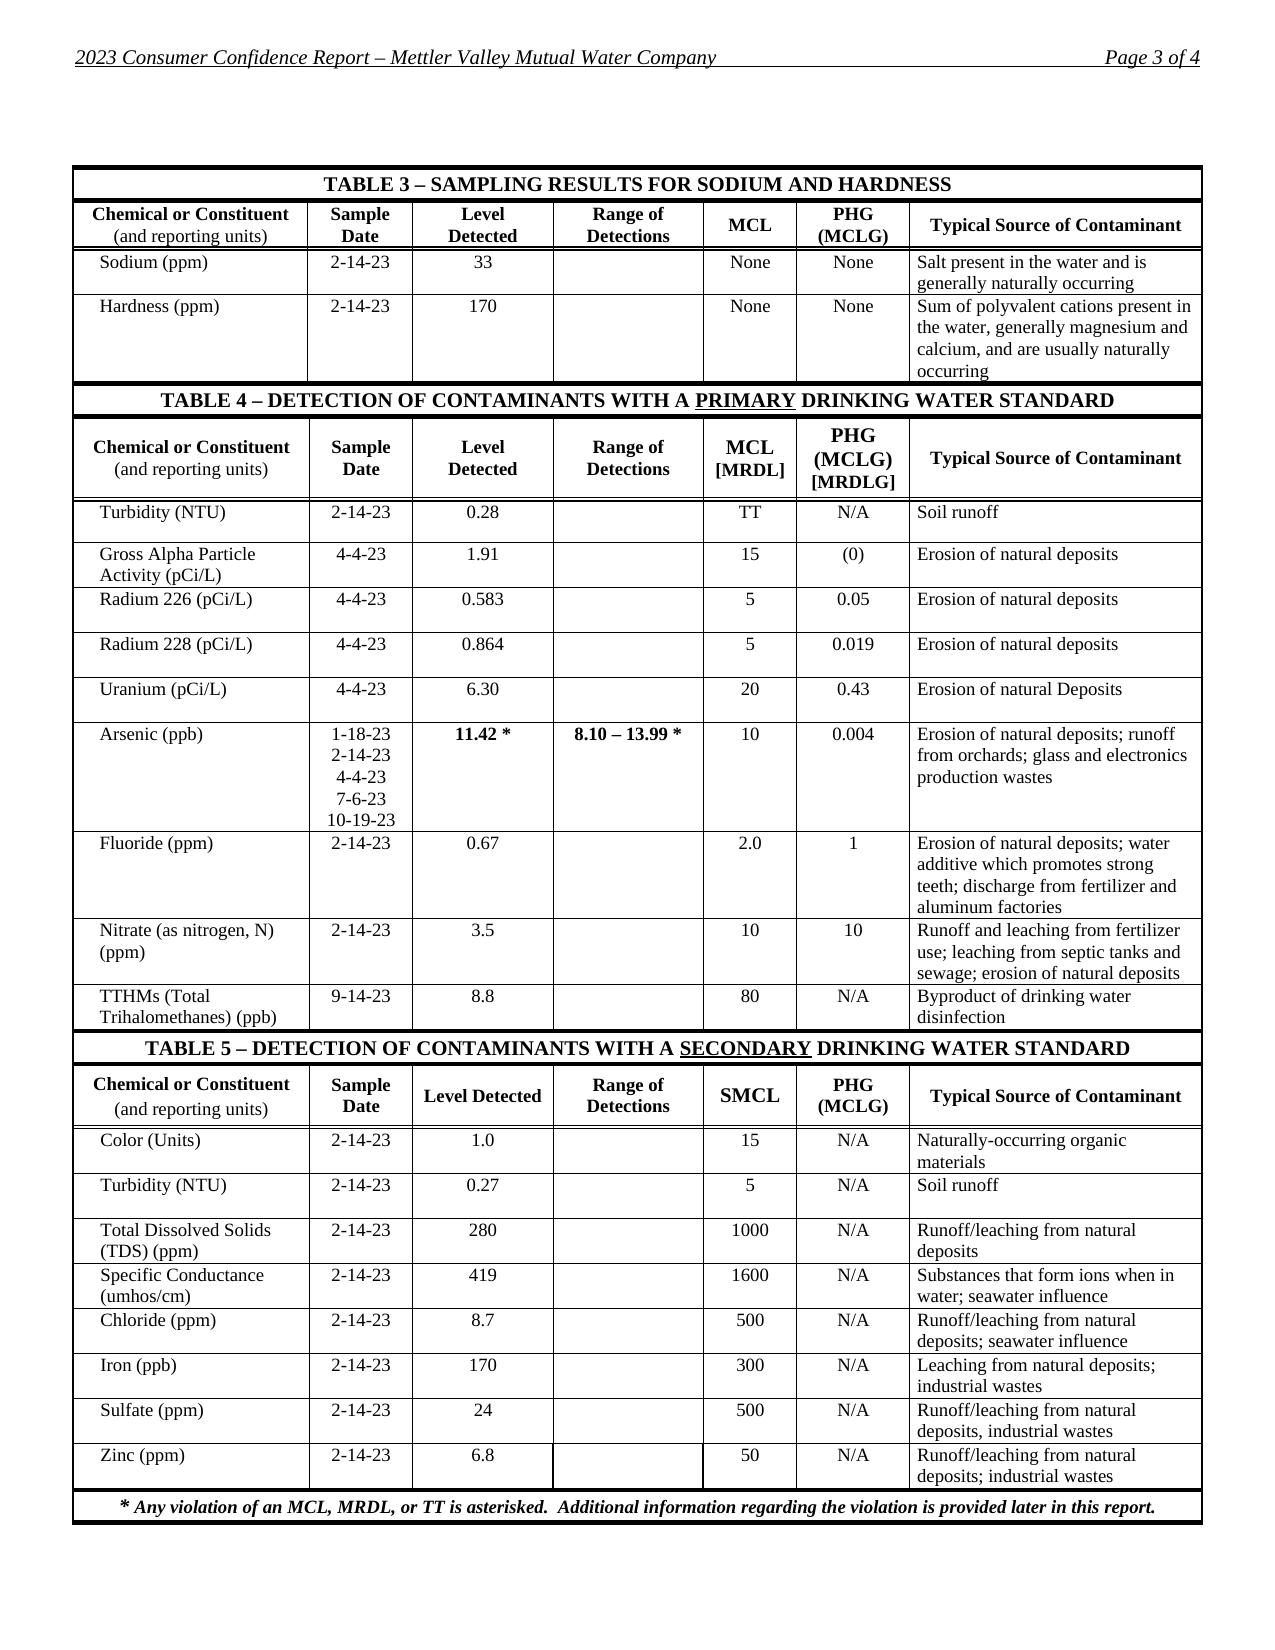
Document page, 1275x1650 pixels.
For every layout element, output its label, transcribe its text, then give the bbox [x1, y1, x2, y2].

table_cell 15 [704, 1129, 796, 1172]
table_cell Salt present in the water and is generally naturally occurring [910, 251, 1201, 294]
table_cell 9-14-23 [310, 985, 412, 1029]
table_cell 2-14-23 [310, 832, 412, 918]
table_cell TT [704, 502, 796, 542]
table_cell Zinc (ppm) [74, 1444, 309, 1487]
table_cell 1600 [704, 1264, 796, 1307]
table_cell Range of Detections [554, 419, 703, 497]
table_cell Erosion of natural deposits [910, 543, 1201, 587]
table_cell Runoff/leaching from natural deposits, industrial wastes [910, 1399, 1201, 1442]
table_cell 500 [704, 1309, 796, 1352]
table_cell 11.42 * [413, 723, 553, 831]
table_cell Runoff and leaching from fertilizer use; leaching from septic tanks and sewage; erosion of natural deposits [910, 919, 1201, 984]
table_cell Typical Source of Contaminant [910, 203, 1201, 246]
table_cell 500 [704, 1399, 796, 1442]
table_cell Leaching from natural deposits; industrial wastes [910, 1354, 1201, 1397]
table_cell Turbidity (NTU) [74, 502, 309, 542]
table_cell 4-4-23 [310, 588, 412, 632]
table_cell 6.30 [413, 678, 553, 722]
table_cell None [797, 251, 909, 294]
table_cell Runoff/leaching from natural deposits [910, 1219, 1201, 1262]
table_cell Sample Date [310, 1066, 412, 1124]
table_cell TAble 4 – detection of contaminants with a Primary Drinking Water Standard [74, 386, 1201, 414]
table_cell 170 [413, 295, 553, 381]
table_cell Radium 226 (pCi/L) [74, 588, 309, 632]
table_cell 5 [704, 1174, 796, 1217]
table_cell Arsenic (ppb) [74, 723, 309, 831]
table_cell Hardness (ppm) [74, 295, 307, 381]
table_cell Turbidity (NTU) [74, 1174, 309, 1217]
table_cell SMCL [704, 1066, 796, 1124]
table_cell PHG (MCLG) [797, 203, 909, 246]
table_cell 2-14-23 [310, 1444, 412, 1487]
table_cell Chemical or Constituent (and reporting units) [74, 1066, 309, 1124]
table_cell 2-14-23 [310, 1309, 412, 1352]
table_cell TTHMs (Total Trihalomethanes) (ppb) [74, 985, 309, 1029]
table_cell 0.67 [413, 832, 553, 918]
table_cell Level Detected [413, 1066, 553, 1124]
table_cell 0.019 [797, 633, 909, 677]
table_cell PHG (MCLG) [MRDLG] [797, 419, 909, 497]
table_cell 6.8 [413, 1444, 552, 1487]
table_cell None [797, 295, 909, 381]
table_cell N/A [797, 1399, 909, 1442]
table_cell N/A [797, 1444, 909, 1487]
table_cell Fluoride (ppm) [74, 832, 309, 918]
table_cell Erosion of natural deposits [910, 633, 1201, 677]
table_cell Soil runoff [910, 502, 1201, 542]
table_cell 1-18-23 2-14-23 4-4-23 7-6-23 10-19-23 [310, 723, 412, 831]
table_cell 419 [413, 1264, 553, 1307]
table_cell 0.05 [797, 588, 909, 632]
table_cell Sum of polyvalent cations present in the water, generally magnesium and calcium, and are usually naturally occurring [910, 295, 1201, 381]
table_cell 2-14-23 [308, 295, 412, 381]
table_cell 8.10 – 13.99 * [554, 723, 703, 831]
table_cell 80 [704, 985, 796, 1029]
table_cell Erosion of natural Deposits [910, 678, 1201, 722]
table_cell Specific Conductance (umhos/cm) [74, 1264, 309, 1307]
table_cell [554, 588, 703, 632]
table_cell 8.7 [413, 1309, 553, 1352]
table_cell 1000 [704, 1219, 796, 1262]
table_cell Chemical or Constituent (and reporting units) [74, 203, 307, 246]
table_cell 2-14-23 [308, 251, 412, 294]
table_cell None [704, 251, 796, 294]
table_cell Level Detected [413, 203, 553, 246]
table_cell N/A [797, 1354, 909, 1397]
table_cell 4-4-23 [310, 678, 412, 722]
table_cell 2.0 [704, 832, 796, 918]
table_cell [554, 1399, 703, 1442]
table_cell 5 [704, 633, 796, 677]
table_cell 300 [704, 1354, 796, 1397]
table_cell [554, 543, 703, 587]
table_cell Sample Date [310, 419, 412, 497]
table_cell 20 [704, 678, 796, 722]
table_cell [554, 633, 703, 677]
table_cell Chloride (ppm) [74, 1309, 309, 1352]
table_cell Substances that form ions when in water; seawater influence [910, 1264, 1201, 1307]
table_cell PHG (MCLG) [797, 1066, 909, 1124]
table_cell 1.0 [413, 1129, 553, 1172]
table_cell 2-14-23 [310, 1264, 412, 1307]
table_cell 10 [797, 919, 909, 984]
table_cell Chemical or Constituent (and reporting units) [74, 419, 309, 497]
table_cell Color (Units) [74, 1129, 309, 1172]
table_cell 33 [413, 251, 553, 294]
table_cell 0.43 [797, 678, 909, 722]
table_cell 2-14-23 [310, 1354, 412, 1397]
table_cell Range of Detections [554, 1066, 703, 1124]
table_cell 4-4-23 [310, 543, 412, 587]
table_cell [554, 1354, 703, 1397]
table_cell 0.28 [413, 502, 553, 542]
table_cell MCL [MRDL] [704, 419, 796, 497]
table_cell Erosion of natural deposits; runoff from orchards; glass and electronics production wastes [910, 723, 1201, 831]
table_cell Erosion of natural deposits [910, 588, 1201, 632]
table_cell 0.864 [413, 633, 553, 677]
table_cell [554, 1129, 703, 1172]
table_cell [554, 678, 703, 722]
table_cell 2-14-23 [310, 1399, 412, 1442]
table_cell Uranium (pCi/L) [74, 678, 309, 722]
table_cell [554, 1264, 703, 1307]
table_cell Total Dissolved Solids (TDS) (ppm) [74, 1219, 309, 1262]
table_cell Typical Source of Contaminant [910, 419, 1201, 497]
table_cell Range of Detections [554, 203, 703, 246]
table_cell * Any violation of an MCL, MRDL, or TT is asterisked. Additional information regarding the violation is provided later in this report. [74, 1492, 1201, 1520]
table_cell N/A [797, 1264, 909, 1307]
table_cell N/A [797, 1219, 909, 1262]
table_cell 5 [704, 588, 796, 632]
table_cell (0) [797, 543, 909, 587]
table_cell 1 [797, 832, 909, 918]
table_cell [554, 1219, 703, 1262]
table_cell 10 [704, 723, 796, 831]
table_cell 8.8 [413, 985, 553, 1029]
table_cell 280 [413, 1219, 553, 1262]
table_cell 2-14-23 [310, 1129, 412, 1172]
table_cell 10 [704, 919, 796, 984]
table_cell Soil runoff [910, 1174, 1201, 1217]
table_cell N/A [797, 985, 909, 1029]
table_cell Sodium (ppm) [74, 251, 307, 294]
table_cell Iron (ppb) [74, 1354, 309, 1397]
table_cell Erosion of natural deposits; water additive which promotes strong teeth; discharge from fertilizer and aluminum factories [910, 832, 1201, 918]
table_cell [554, 295, 703, 381]
table_cell 4-4-23 [310, 633, 412, 677]
table_cell Naturally-occurring organic materials [910, 1129, 1201, 1172]
table_cell 50 [704, 1444, 796, 1487]
table_cell Sample Date [308, 203, 412, 246]
table_cell [554, 919, 703, 984]
table_cell Radium 228 (pCi/L) [74, 633, 309, 677]
table_cell Runoff/leaching from natural deposits; seawater influence [910, 1309, 1201, 1352]
table_cell Level Detected [413, 419, 553, 497]
table_cell [554, 985, 703, 1029]
table_cell [554, 832, 703, 918]
table_cell Nitrate (as nitrogen, N) (ppm) [74, 919, 309, 984]
table_cell N/A [797, 502, 909, 542]
table_cell Runoff/leaching from natural deposits; industrial wastes [910, 1444, 1201, 1487]
table_cell MCL [704, 203, 796, 246]
table_cell [554, 1309, 703, 1352]
table_cell 1.91 [413, 543, 553, 587]
table_cell 15 [704, 543, 796, 587]
table_cell 0.004 [797, 723, 909, 831]
table_cell Gross Alpha Particle Activity (pCi/L) [74, 543, 309, 587]
table_cell 2-14-23 [310, 1219, 412, 1262]
table_cell N/A [797, 1129, 909, 1172]
table_cell [554, 1444, 702, 1487]
table_cell 170 [413, 1354, 553, 1397]
table_cell None [704, 295, 796, 381]
table_cell N/A [797, 1309, 909, 1352]
table_cell TAble 5 – detection of contaminants with a Secondary Drinking Water Standard [74, 1033, 1201, 1062]
table_cell Typical Source of Contaminant [910, 1066, 1201, 1124]
table_cell 2-14-23 [310, 919, 412, 984]
table_cell 3.5 [413, 919, 553, 984]
table_cell [554, 251, 703, 294]
table_cell Byproduct of drinking water disinfection [910, 985, 1201, 1029]
table_cell 2-14-23 [310, 1174, 412, 1217]
table_cell [554, 502, 703, 542]
table_cell [554, 1174, 703, 1217]
table_cell 0.583 [413, 588, 553, 632]
table_cell 0.27 [413, 1174, 553, 1217]
table_cell 2-14-23 [310, 502, 412, 542]
table_cell N/A [797, 1174, 909, 1217]
table_cell Sulfate (ppm) [74, 1399, 309, 1442]
table_header TAble 3 – SAMPLING RESULTS FOR sodium and hardness [74, 170, 1201, 198]
table_cell 24 [413, 1399, 553, 1442]
